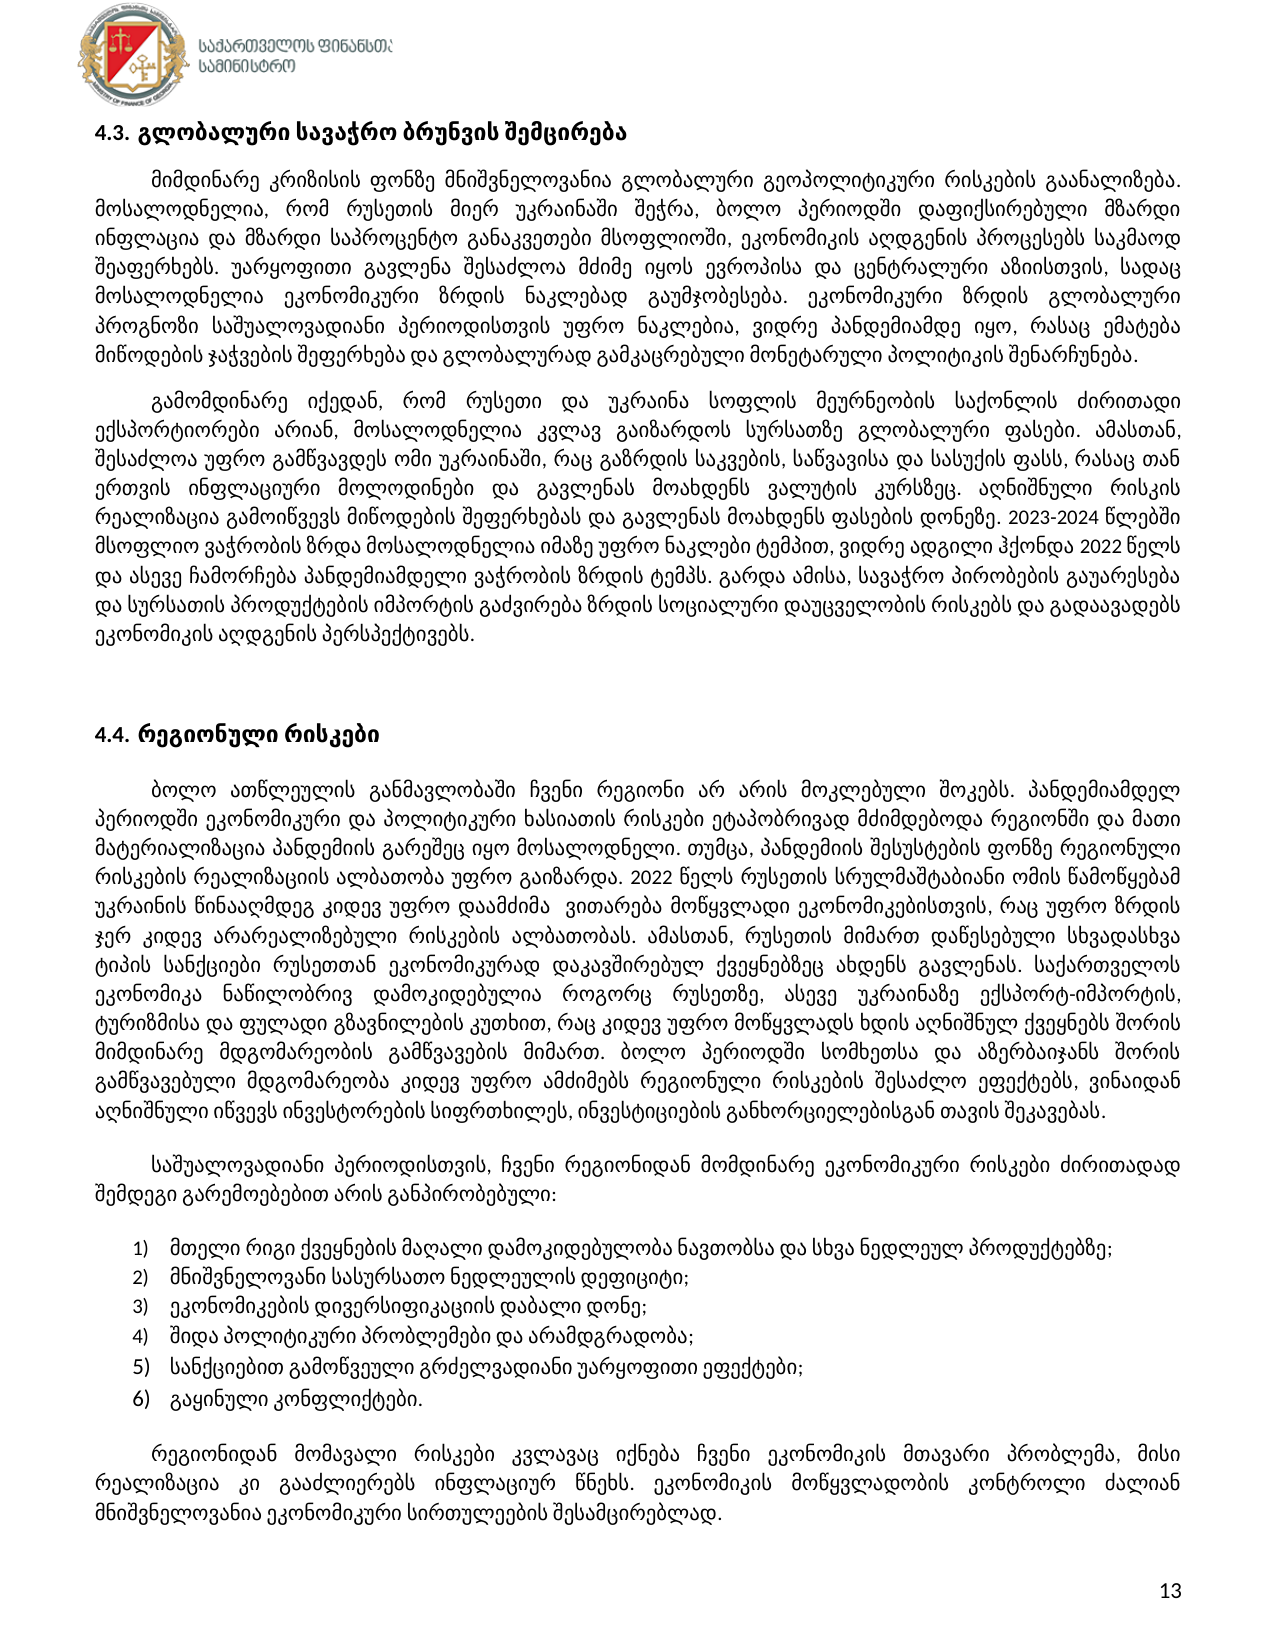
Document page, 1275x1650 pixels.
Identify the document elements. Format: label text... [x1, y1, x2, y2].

list შიდა პოლიტიკური პრობლემები და არამდგრადობა; [132, 1323, 1182, 1348]
text ბოლო ათწლეულის განმავლობაში ჩვენი რეგიონი არ არის მოკლებული შოკებს. პანდემიამდელ პერიოდში ეკონომიკური და პოლიტიკური ხასიათის რისკები ეტაპობრივად მძიმდებოდა რეგიონში და მათი მატერიალიზაცია პანდემიის გარეშეც იყო მოსალოდნელი. თუმცა, პანდემიის შესუსტების ფონზე რეგიონული რისკების რეალიზაციის ალბათობა უფრო გაიზარდა. 2022 წელს რუსეთის სრულმაშტაბიანი ომის წამოწყებამ უკრაინის წინააღმდეგ კიდევ უფრო დაამძიმა ვითარება მოწყვლადი ეკონომიკებისთვის, რაც უფრო ზრდის ჯერ კიდევ არარეალიზებული რისკების ალბათობას. ამასთან, რუსეთის მიმართ დაწესებული სხვადასხვა ტიპის სანქციები რუსეთთან ეკონომიკურად დაკავშირებულ ქვეყნებზეც ახდენს გავლენას. საქართველოს ეკონომიკა ნაწილობრივ დამოკიდებულია როგორც რუსეთზე, ასევე უკრაინაზე ექსპორტ-იმპორტის, ტურიზმისა და ფულადი გზავნილების კუთხით, რაც კიდევ უფრო მოწყვლადს ხდის აღნიშნულ ქვეყნებს შორის მიმდინარე მდგომარეობის გამწვავების მიმართ. ბოლო პერიოდში სომხეთსა და აზერბაიჯანს შორის გამწვავებული მდგომარეობა კიდევ უფრო ამძიმებს რეგიონული რისკების შესაძლო ეფექტებს, ვინაიდან აღნიშნული იწვევს ინვესტორების სიფრთხილეს, ინვესტიციების განხორციელებისგან თავის შეკავებას. [94, 777, 1182, 1123]
list მნიშვნელოვანი სასურსათო ნედლეულის დეფიციტი; [132, 1264, 1182, 1290]
list გაყინული კონფლიქტები. [132, 1384, 1182, 1412]
text გამომდინარე იქედან, რომ რუსეთი და უკრაინა სოფლის მეურნეობის საქონლის ძირითადი ექსპორტიორები არიან, მოსალოდნელია კვლავ გაიზარდოს სურსათზე გლობალური ფასები. ამასთან, შესაძლოა უფრო გამწვავდეს ომი უკრაინაში, რაც გაზრდის საკვების, საწვავისა და სასუქის ფასს, რასაც თან ერთვის ინფლაციური მოლოდინები და გავლენას მოახდენს ვალუტის კურსზეც. აღნიშნული რისკის რეალიზაცია გამოიწვევს მიწოდების შეფერხებას და გავლენას მოახდენს ფასების დონეზე. 2023-2024 წლებში მსოფლიო ვაჭრობის ზრდა მოსალოდნელია იმაზე უფრო ნაკლები ტემპით, ვიდრე ადგილი ჰქონდა 2022 წელს და ასევე ჩამორჩება პანდემიამდელი ვაჭრობის ზრდის ტემპს. გარდა ამისა, სავაჭრო პირობების გაუარესება და სურსათის პროდუქტების იმპორტის გაძვირება ზრდის სოციალური დაუცველობის რისკებს და გადაავადებს ეკონომიკის აღდგენის პერსპექტივებს. [94, 388, 1182, 647]
picture [76, 2, 392, 106]
list მთელი რიგი ქვეყნების მაღალი დამოკიდებულობა ნავთობსა და სხვა ნედლეულ პროდუქტებზე; [132, 1235, 1182, 1261]
text საშუალოვადიანი პერიოდისთვის, ჩვენი რეგიონიდან მომდინარე ეკონომიკური რისკები ძირითადად შემდეგი გარემოებებით არის განპირობებული: [94, 1152, 1182, 1207]
text რეგიონიდან მომავალი რისკები კვლავაც იქნება ჩვენი ეკონომიკის მთავარი პრობლემა, მისი რეალიზაცია კი გააძლიერებს ინფლაციურ წნეხს. ეკონომიკის მოწყვლადობის კონტროლი ძალიან მნიშვნელოვანია ეკონომიკური სირთულეების შესამცირებლად. [94, 1441, 1182, 1525]
subtitle გლობალური სავაჭრო ბრუნვის შემცირება [94, 118, 1182, 146]
list ეკონომიკების დივერსიფიკაციის დაბალი დონე; [132, 1294, 1182, 1319]
list სანქციებით გამოწვეული გრძელვადიანი უარყოფითი ეფექტები; [132, 1352, 1182, 1380]
subtitle რეგიონული რისკები [94, 720, 1182, 748]
text მიმდინარე კრიზისის ფონზე მნიშვნელოვანია გლობალური გეოპოლიტიკური რისკების გაანალიზება. მოსალოდნელია, რომ რუსეთის მიერ უკრაინაში შეჭრა, ბოლო პერიოდში დაფიქსირებული მზარდი ინფლაცია და მზარდი საპროცენტო განაკვეთები მსოფლიოში, ეკონომიკის აღდგენის პროცესებს საკმაოდ შეაფერხებს. უარყოფითი გავლენა შესაძლოა მძიმე იყოს ევროპისა და ცენტრალური აზიისთვის, სადაც მოსალოდნელია ეკონომიკური ზრდის ნაკლებად გაუმჯობესება. ეკონომიკური ზრდის გლობალური პროგნოზი საშუალოვადიანი პერიოდისთვის უფრო ნაკლებია, ვიდრე პანდემიამდე იყო, რასაც ემატება მიწოდების ჯაჭვების შეფერხება და გლობალურად გამკაცრებული მონეტარული პოლიტიკის შენარჩუნება. [94, 167, 1182, 367]
